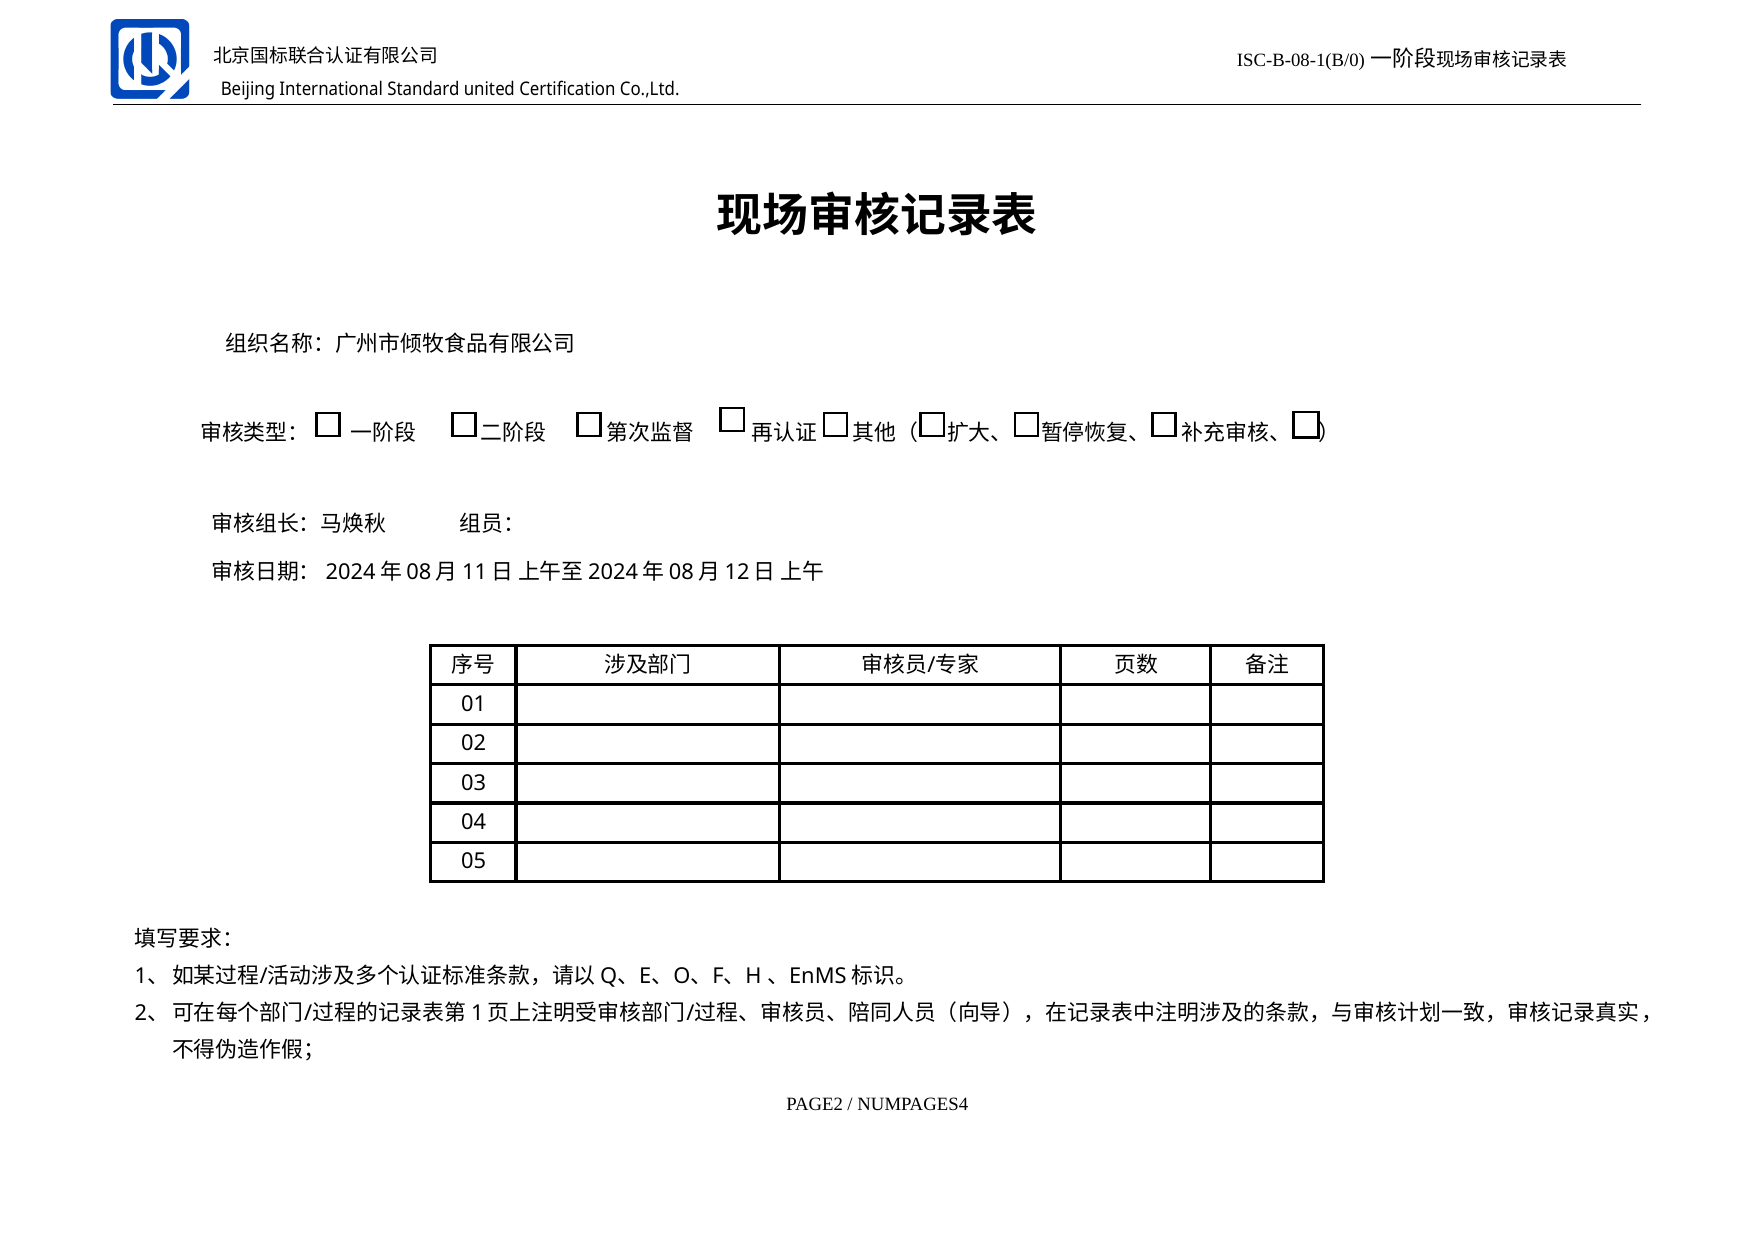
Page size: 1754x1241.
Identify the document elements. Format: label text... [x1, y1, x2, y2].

table_cell [1062, 805, 1209, 841]
table_cell [1212, 765, 1322, 801]
table_cell [781, 765, 1059, 801]
table_cell [1062, 686, 1209, 723]
table_cell [518, 726, 778, 762]
table_cell 01 [432, 686, 514, 723]
table_cell [781, 844, 1059, 880]
list 可在每个部门/过程的记录表第1页上注明受审核部门/过程、审核员、陪同人员（向导），在记录表中注明涉及的条款，与审核计划一致，审核记录真实，不得伪造作假； [134, 994, 1641, 1064]
table_cell [1062, 726, 1209, 762]
table_cell [518, 805, 778, 841]
table_header 涉及部门 [518, 647, 778, 683]
text 组织名称：广州市倾牧食品有限公司 [112, 326, 1641, 358]
text 现场审核记录表 [112, 163, 1641, 261]
table_cell [518, 765, 778, 801]
table_cell [1062, 765, 1209, 801]
table_cell [1212, 805, 1322, 841]
text 审核组长：马焕秋 组员： [112, 506, 1641, 538]
table_header 审核员/专家 [781, 647, 1059, 683]
table_cell [1062, 844, 1209, 880]
table_cell [1212, 726, 1322, 762]
picture [110, 19, 190, 99]
table_cell 05 [432, 844, 514, 880]
table_header 备注 [1212, 647, 1322, 683]
text 填写要求： [112, 920, 1641, 953]
table_cell [781, 805, 1059, 841]
table_cell [518, 686, 778, 723]
table_cell 03 [432, 765, 514, 801]
text 审核日期： 2024年08月11日 上午至2024年08月12日 上午 [112, 554, 1641, 587]
table_header 序号 [432, 647, 514, 683]
table_cell [781, 686, 1059, 723]
table_header 页数 [1062, 647, 1209, 683]
table_cell 02 [432, 726, 514, 762]
table_cell [1212, 844, 1322, 880]
text 审核类型： 一阶段 二阶段 第次监督 再认证 其他（扩大、暂停恢复、补充审核、） [112, 399, 1641, 464]
list 如某过程/活动涉及多个认证标准条款，请以Q、E、O、F、H 、EnMS标识。 [134, 957, 1641, 990]
table_cell [518, 844, 778, 880]
table_cell [1212, 686, 1322, 723]
table_cell 04 [432, 805, 514, 841]
table_cell [781, 726, 1059, 762]
